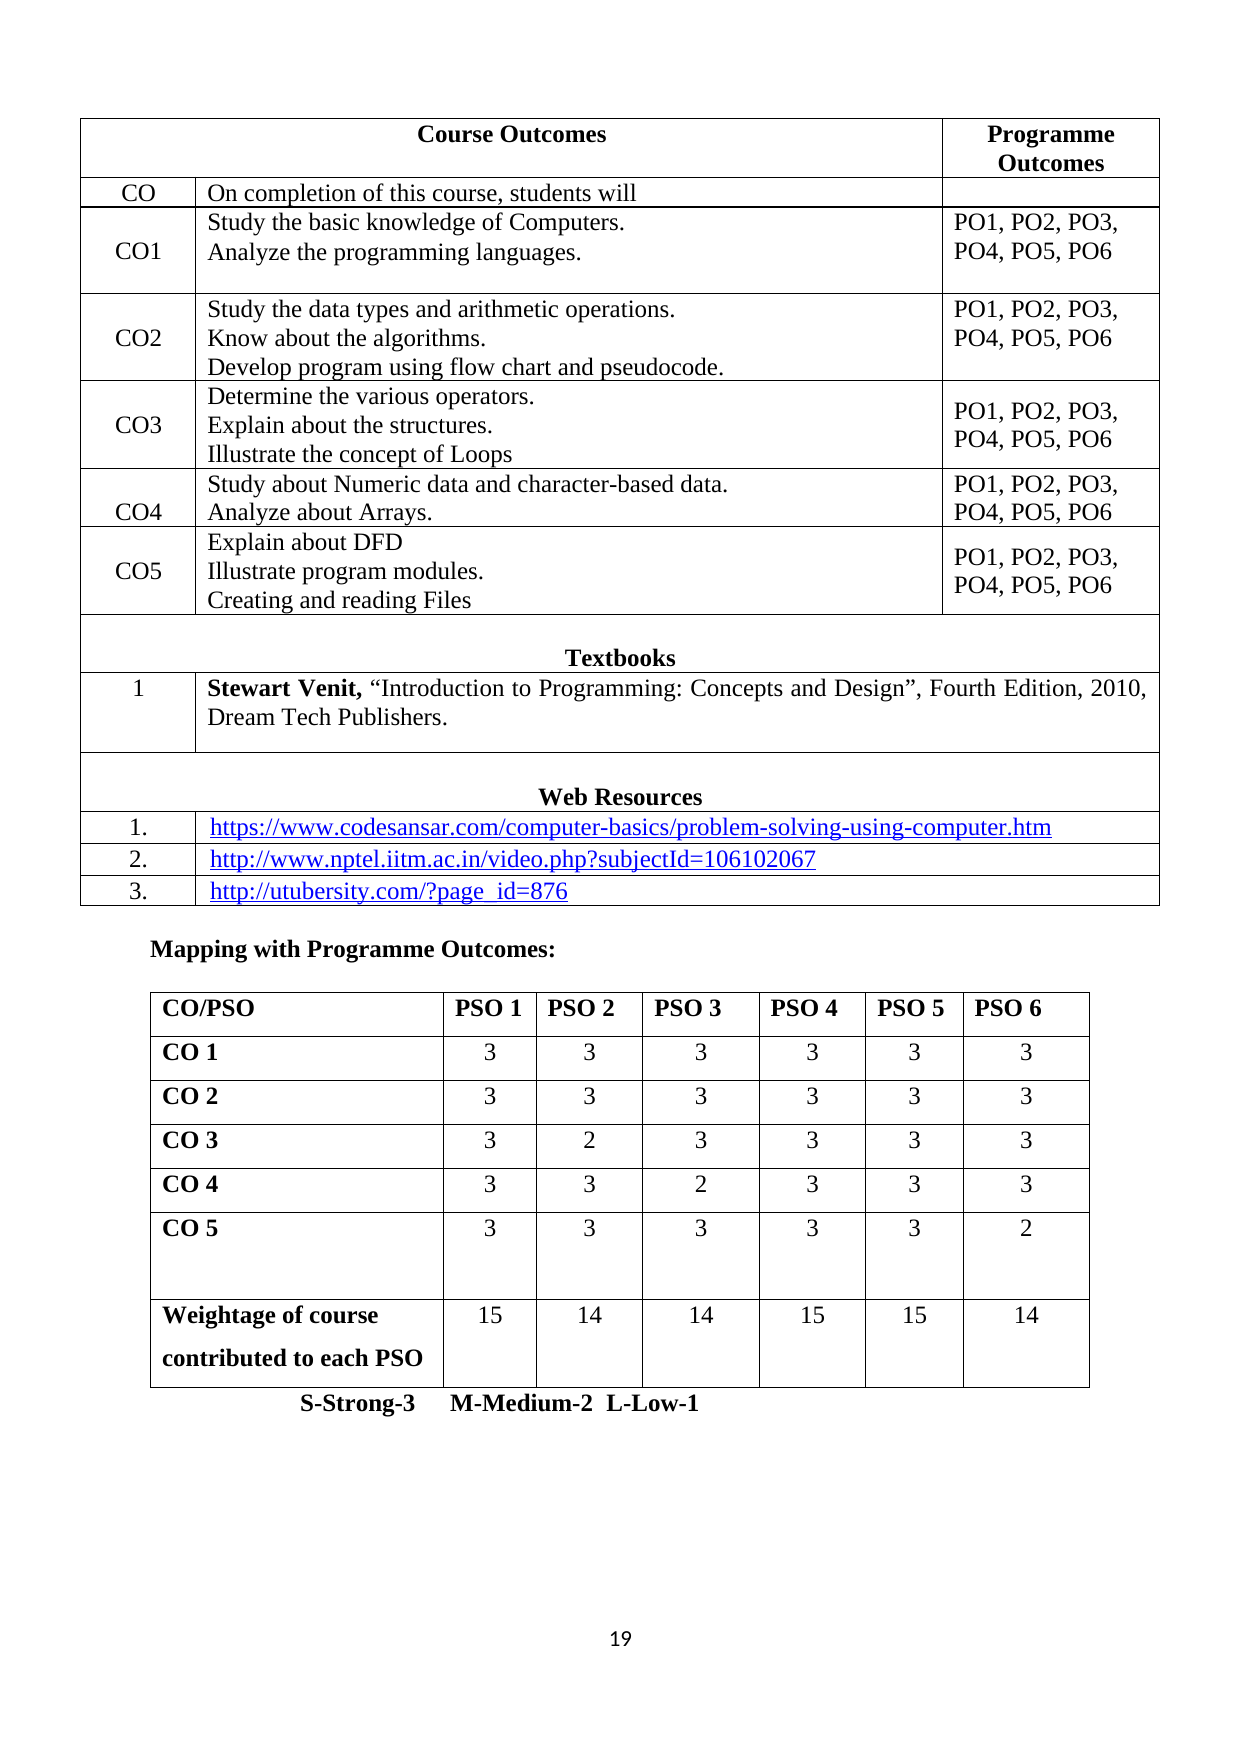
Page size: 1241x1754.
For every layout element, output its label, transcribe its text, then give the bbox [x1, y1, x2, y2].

table_cell Determine the various operators. Explain about the structures. Illustrate the concept of Loops [196, 381, 942, 468]
table_cell Weightage of course contributed to each PSO [151, 1300, 443, 1387]
table_cell Study about Numeric data and character-based data. Analyze about Arrays. [196, 469, 942, 526]
table_header PSO 2 [537, 993, 642, 1036]
table_cell 1 [81, 673, 195, 752]
table_cell 14 [537, 1300, 642, 1387]
table_cell 3 [866, 1169, 963, 1212]
table_cell PO1, PO2, PO3, PO4, PO5, PO6 [943, 469, 1159, 526]
table_cell CO 4 [151, 1169, 443, 1212]
table_cell 3 [444, 1213, 536, 1299]
table_cell 3 [444, 1169, 536, 1212]
table_cell CO4 [81, 469, 195, 526]
table_cell http://www.nptel.iitm.ac.in/video.php?subjectId=106102067 [196, 844, 1159, 875]
table_cell https://www.codesansar.com/computer-basics/problem-solving-using-computer.htm [196, 812, 1159, 843]
table_cell 3 [760, 1081, 865, 1124]
table_cell 3 [444, 1037, 536, 1080]
table_header Course Outcomes [81, 119, 942, 177]
table_cell 3 [964, 1125, 1089, 1168]
table_cell 14 [964, 1300, 1089, 1387]
table_cell CO2 [81, 294, 195, 380]
table_cell 2 [964, 1213, 1089, 1299]
table_header PSO 6 [964, 993, 1089, 1036]
table_cell [943, 178, 1159, 206]
table_cell Study the basic knowledge of Computers. Analyze the programming languages. [196, 208, 942, 293]
table_cell 3 [760, 1169, 865, 1212]
table_cell 3 [964, 1081, 1089, 1124]
table_cell PO1, PO2, PO3, PO4, PO5, PO6 [943, 294, 1159, 380]
table_cell 3 [866, 1037, 963, 1080]
table_cell 3 [444, 1081, 536, 1124]
table_cell 3 [537, 1169, 642, 1212]
table_cell 2. [81, 844, 195, 875]
table_cell 2 [643, 1169, 759, 1212]
table_cell Textbooks [81, 615, 1159, 672]
table_cell CO [81, 178, 195, 206]
table_cell 1. [81, 812, 195, 843]
table_cell 15 [760, 1300, 865, 1387]
table_cell 3 [444, 1125, 536, 1168]
table_cell 15 [866, 1300, 963, 1387]
table_header CO/PSO [151, 993, 443, 1036]
table_header PSO 4 [760, 993, 865, 1036]
table_cell CO 2 [151, 1081, 443, 1124]
table_cell 3 [866, 1213, 963, 1299]
table_cell 3 [643, 1125, 759, 1168]
table_cell 15 [444, 1300, 536, 1387]
table_cell CO3 [81, 381, 195, 468]
table_cell http://utubersity.com/?page_id=876 [196, 876, 1159, 904]
table_cell PO1, PO2, PO3, PO4, PO5, PO6 [943, 208, 1159, 293]
table_cell Explain about DFD Illustrate program modules. Creating and reading Files [196, 527, 942, 613]
table_cell CO5 [81, 527, 195, 613]
table_cell 2 [537, 1125, 642, 1168]
text Mapping with Programme Outcomes: [150, 934, 1090, 963]
table_cell CO1 [81, 208, 195, 293]
table_header PSO 1 [444, 993, 536, 1036]
table_cell 3 [643, 1037, 759, 1080]
table_cell 14 [643, 1300, 759, 1387]
table_header PSO 3 [643, 993, 759, 1036]
table_cell CO 3 [151, 1125, 443, 1168]
table_cell 3 [537, 1037, 642, 1080]
table_cell PO1, PO2, PO3, PO4, PO5, PO6 [943, 381, 1159, 468]
table_cell 3 [760, 1213, 865, 1299]
table_cell CO 1 [151, 1037, 443, 1080]
table_cell Web Resources [81, 753, 1159, 811]
table_header PSO 5 [866, 993, 963, 1036]
table_cell 3 [537, 1081, 642, 1124]
table_cell 3 [760, 1125, 865, 1168]
table_cell On completion of this course, students will [196, 178, 942, 206]
table_cell Study the data types and arithmetic operations. Know about the algorithms. Develop program using flow chart and pseudocode. [196, 294, 942, 380]
table_cell 3. [81, 876, 195, 904]
table_cell 3 [760, 1037, 865, 1080]
text S-Strong-3 M-Medium-2 L-Low-1 [225, 1388, 1090, 1416]
table_cell 3 [537, 1213, 642, 1299]
table_cell 3 [866, 1125, 963, 1168]
table_cell PO1, PO2, PO3, PO4, PO5, PO6 [943, 527, 1159, 613]
table_cell 3 [643, 1213, 759, 1299]
table_header Programme Outcomes [943, 119, 1159, 177]
table_cell 3 [866, 1081, 963, 1124]
table_cell CO 5 [151, 1213, 443, 1299]
table_cell Stewart Venit, “Introduction to Programming: Concepts and Design”, Fourth Edition, 2010, Dream Tech Publishers. [196, 673, 1159, 752]
table_cell 3 [643, 1081, 759, 1124]
table_cell 3 [964, 1037, 1089, 1080]
table_cell 3 [964, 1169, 1089, 1212]
